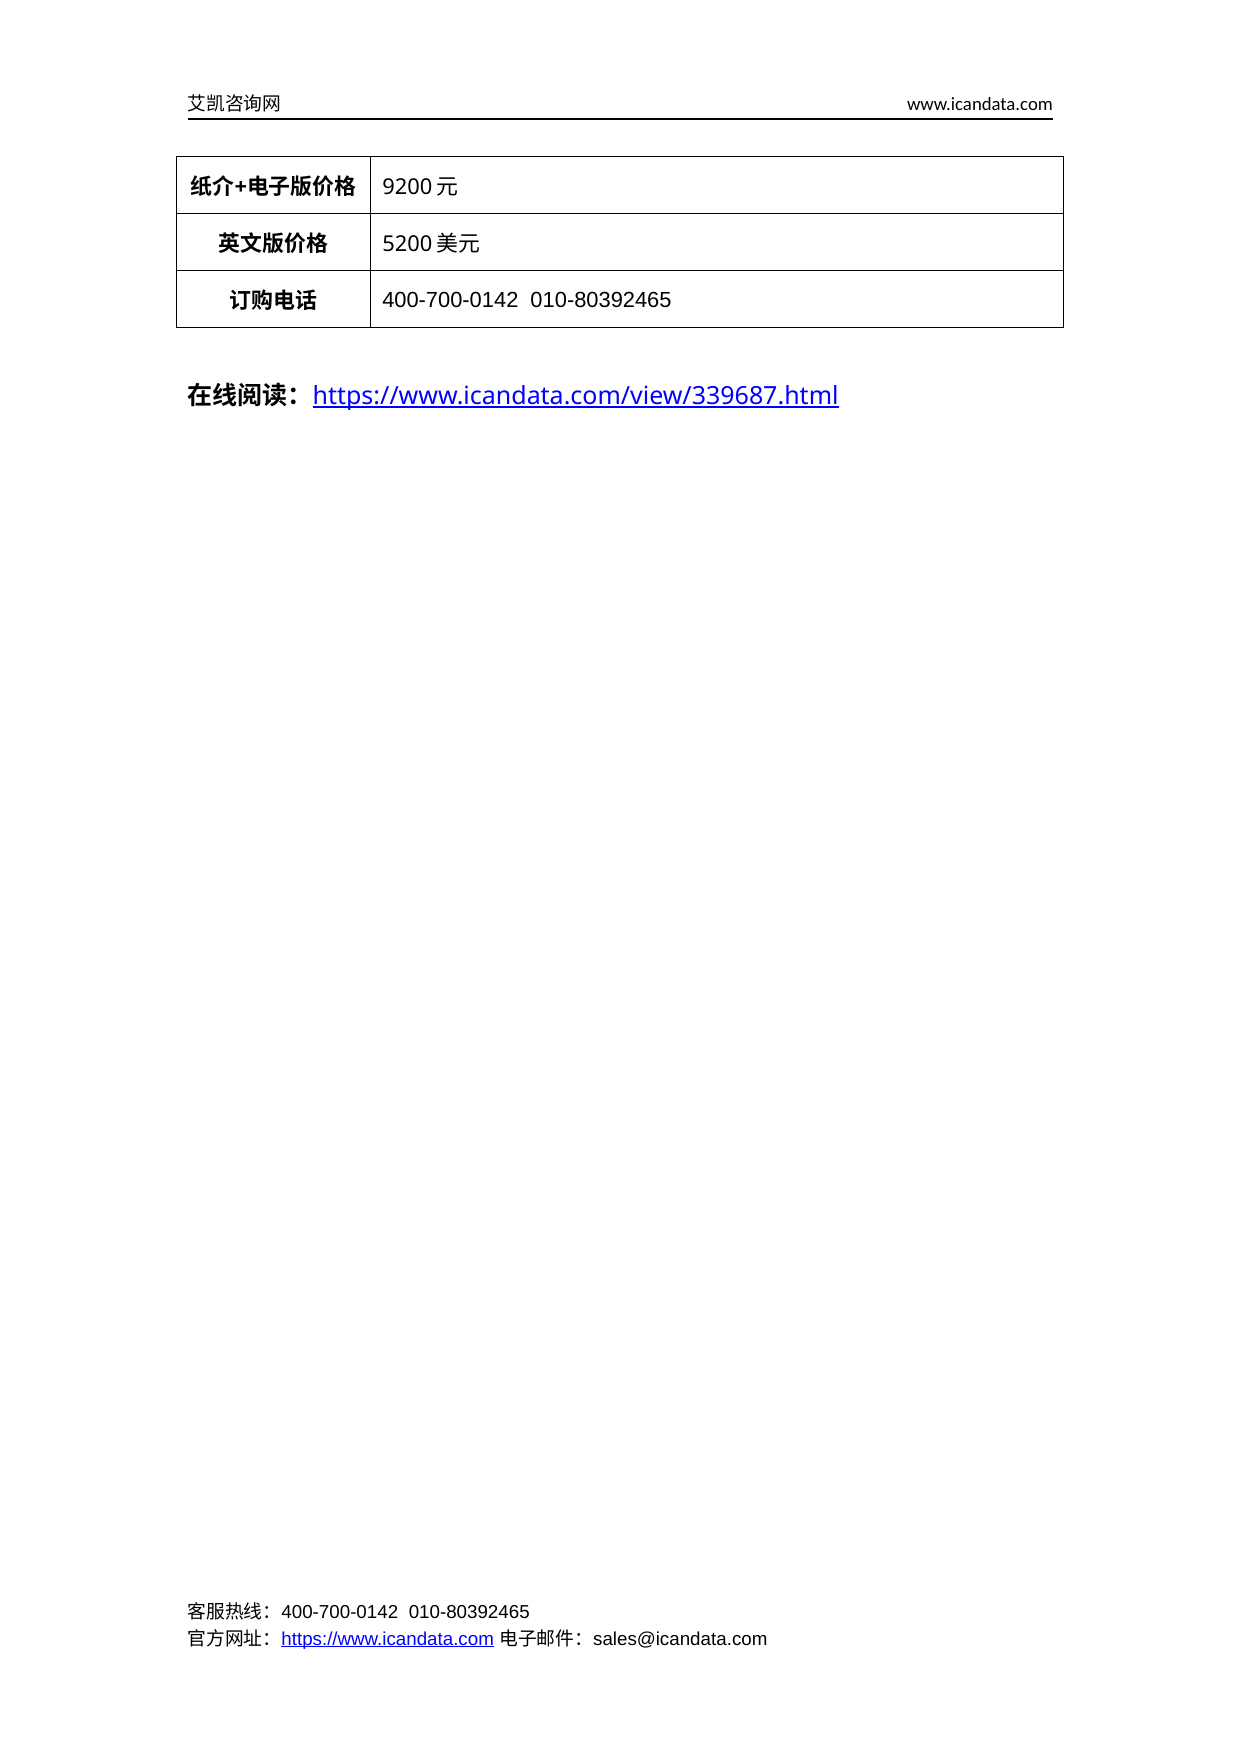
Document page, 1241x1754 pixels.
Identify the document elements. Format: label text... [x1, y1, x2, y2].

table_cell 订购电话 [177, 271, 370, 327]
table_cell 400-700-0142 010-80392465 [371, 271, 1063, 327]
table_cell 5200美元 [371, 214, 1063, 270]
table_cell 纸介+电子版价格 [177, 157, 370, 213]
text 在线阅读：https://www.icandata.com/view/339687.html [187, 361, 1053, 426]
table_cell 9200元 [371, 157, 1063, 213]
table_cell 英文版价格 [177, 214, 370, 270]
